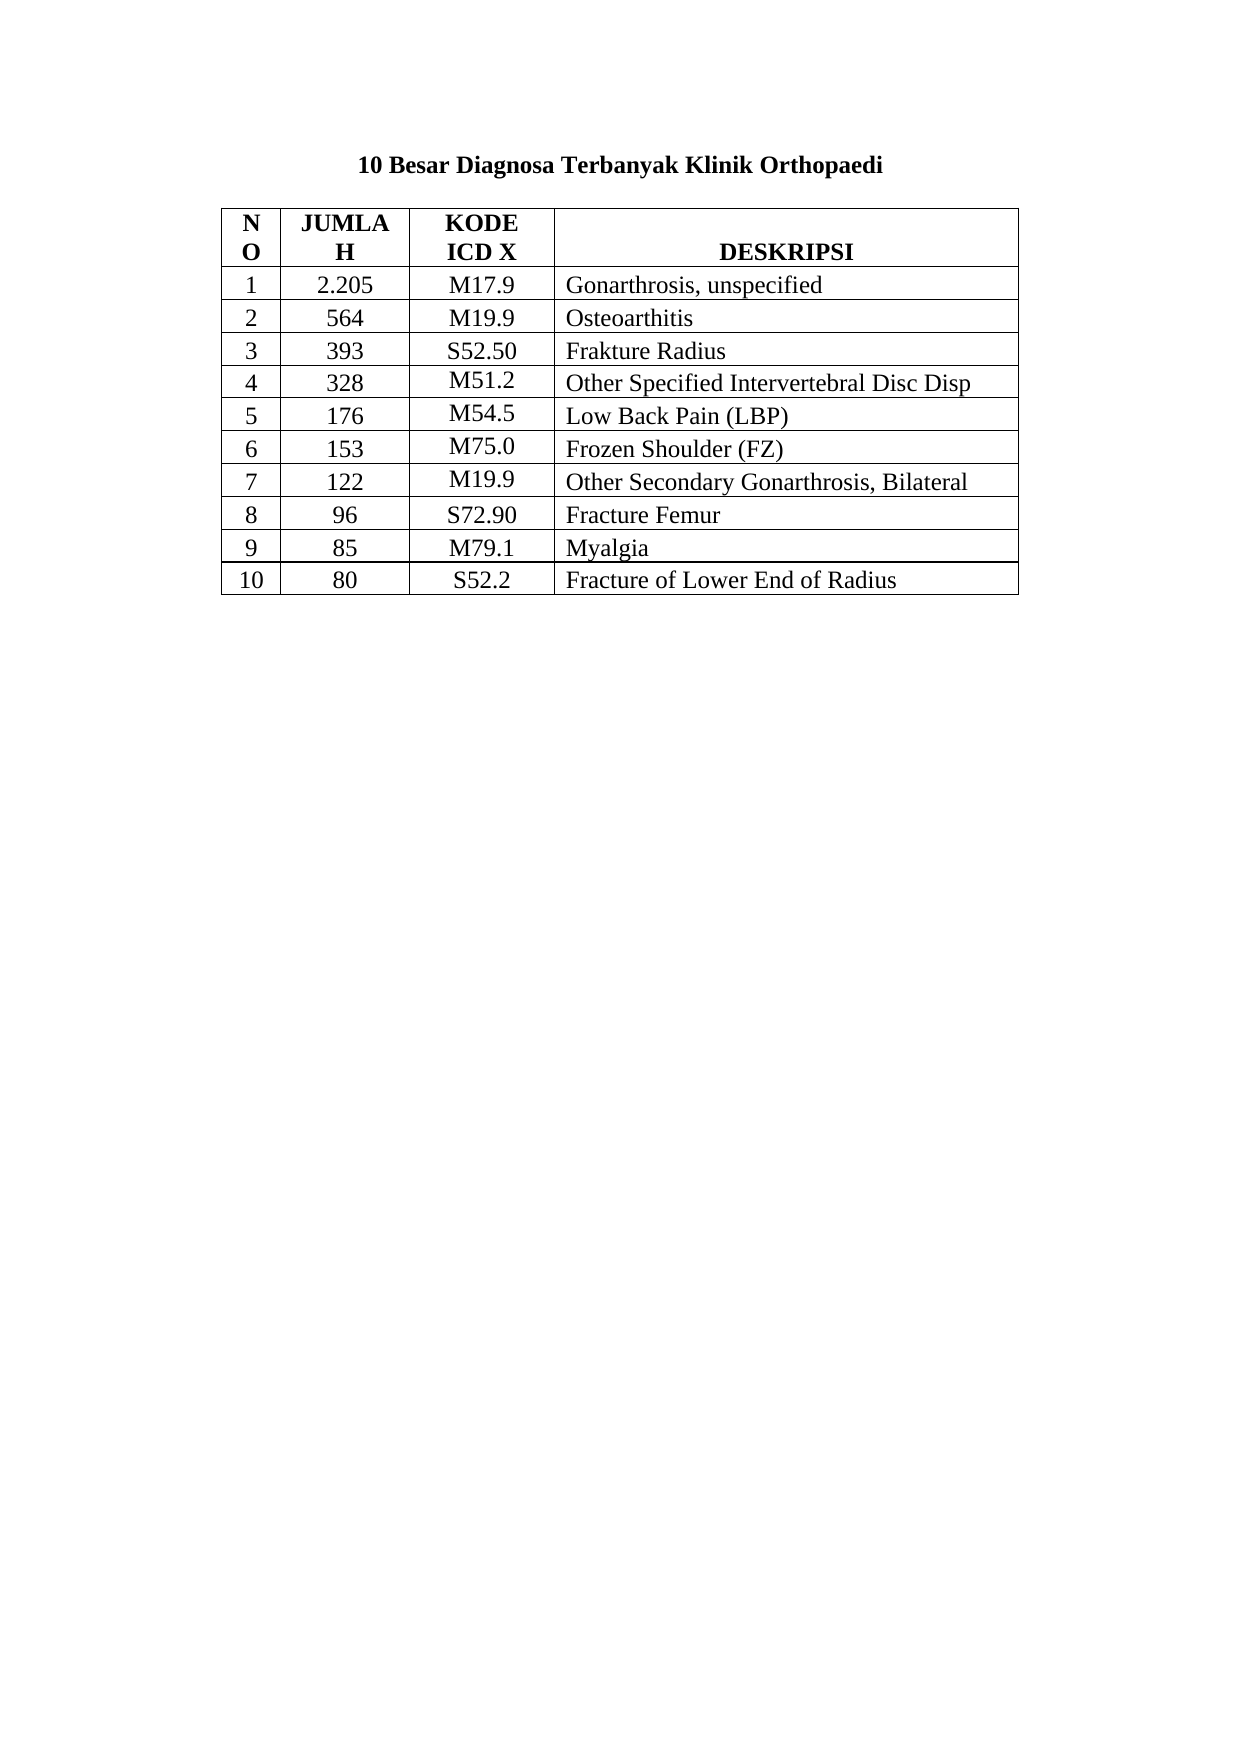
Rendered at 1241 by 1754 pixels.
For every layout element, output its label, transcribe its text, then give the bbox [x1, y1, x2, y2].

table_cell 9 [222, 530, 280, 561]
table_cell 5 [222, 398, 280, 430]
table_cell 7 [222, 464, 280, 496]
table_cell Low Back Pain (LBP) [555, 398, 1018, 430]
table_cell Other Secondary Gonarthrosis, Bilateral [555, 464, 1018, 496]
table_cell Gonarthrosis, unspecified [555, 267, 1018, 299]
table_header KODE ICD X [410, 209, 554, 266]
table_cell 80 [281, 563, 409, 594]
table_cell M79.1 [410, 530, 554, 561]
table_cell Frozen Shoulder (FZ) [555, 431, 1018, 463]
table_cell Other Specified Intervertebral Disc Disp [555, 366, 1018, 397]
table_cell M75.0 [410, 431, 554, 463]
table_cell M19.9 [410, 300, 554, 332]
table_cell Fracture Femur [555, 497, 1018, 528]
table_header NO [222, 209, 280, 266]
table_cell S72.90 [410, 497, 554, 528]
table_cell 2.205 [281, 267, 409, 299]
table_cell 122 [281, 464, 409, 496]
table_cell Fracture of Lower End of Radius [555, 563, 1018, 594]
text 10 Besar Diagnosa Terbanyak Klinik Orthopaedi [150, 150, 1090, 179]
table_cell 85 [281, 530, 409, 561]
table_cell 2 [222, 300, 280, 332]
table_cell 6 [222, 431, 280, 463]
table_cell 393 [281, 333, 409, 364]
table_cell 564 [281, 300, 409, 332]
table_header DESKRIPSI [555, 209, 1018, 266]
table_cell 96 [281, 497, 409, 528]
table_cell 3 [222, 333, 280, 364]
table_cell 4 [222, 366, 280, 397]
table_cell Osteoarthitis [555, 300, 1018, 332]
table_cell M54.5 [410, 398, 554, 430]
table_cell M17.9 [410, 267, 554, 299]
table_header JUMLAH [281, 209, 409, 266]
table_cell 1 [222, 267, 280, 299]
table_cell 153 [281, 431, 409, 463]
table_cell 10 [222, 563, 280, 594]
table_cell S52.50 [410, 333, 554, 364]
table_cell Frakture Radius [555, 333, 1018, 364]
table_cell M19.9 [410, 464, 554, 496]
table_cell 176 [281, 398, 409, 430]
table_cell Myalgia [555, 530, 1018, 561]
table_cell S52.2 [410, 563, 554, 594]
table_cell M51.2 [410, 366, 554, 397]
table_cell 8 [222, 497, 280, 528]
table_cell 328 [281, 366, 409, 397]
